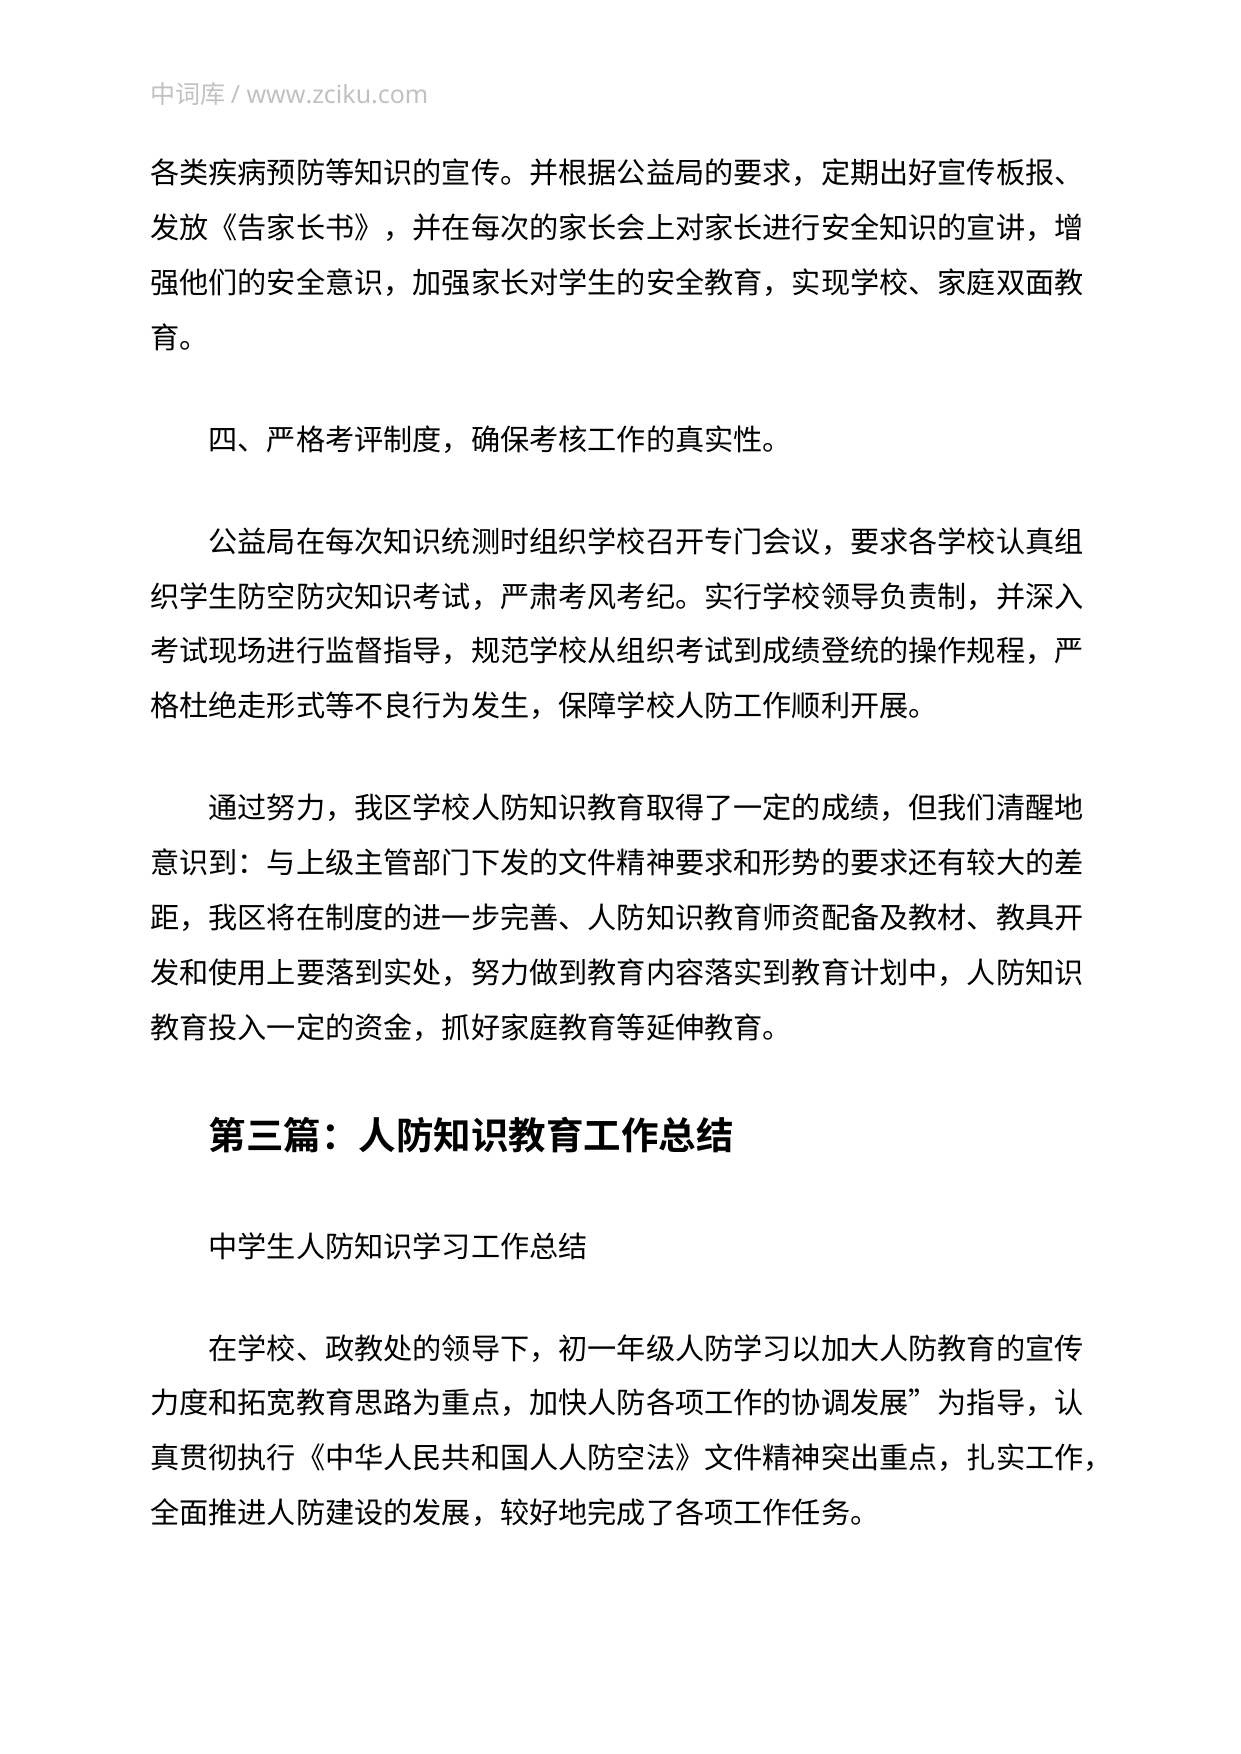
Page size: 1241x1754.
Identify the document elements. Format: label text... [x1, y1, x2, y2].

text 第三篇：人防知识教育工作总结 [150, 1106, 1090, 1160]
text 中学生人防知识学习工作总结 [150, 1223, 1090, 1266]
text 通过努力，我区学校人防知识教育取得了一定的成绩，但我们清醒地意识到：与上级主管部门下发的文件精神要求和形势的要求还有较大的差距，我区将在制度的进一步完善、人防知识教育师资配备及教材、教具开发和使用上要落到实处，努力做到教育内容落实到教育计划中，人防知识教育投入一定的资金，抓好家庭教育等延伸教育。 [150, 785, 1090, 1047]
text 在学校、政教处的领导下，初一年级人防学习以加大人防教育的宣传力度和拓宽教育思路为重点，加快人防各项工作的协调发展”为指导，认真贯彻执行《中华人民共和国人人防空法》文件精神突出重点，扎实工作，全面推进人防建设的发展，较好地完成了各项工作任务。 [150, 1325, 1090, 1532]
text 公益局在每次知识统测时组织学校召开专门会议，要求各学校认真组织学生防空防灾知识考试，严肃考风考纪。实行学校领导负责制，并深入考试现场进行监督指导，规范学校从组织考试到成绩登统的操作规程，严格杜绝走形式等不良行为发生，保障学校人防工作顺利开展。 [150, 518, 1090, 725]
text 四、严格考评制度，确保考核工作的真实性。 [150, 416, 1090, 459]
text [150, 150, 1090, 357]
